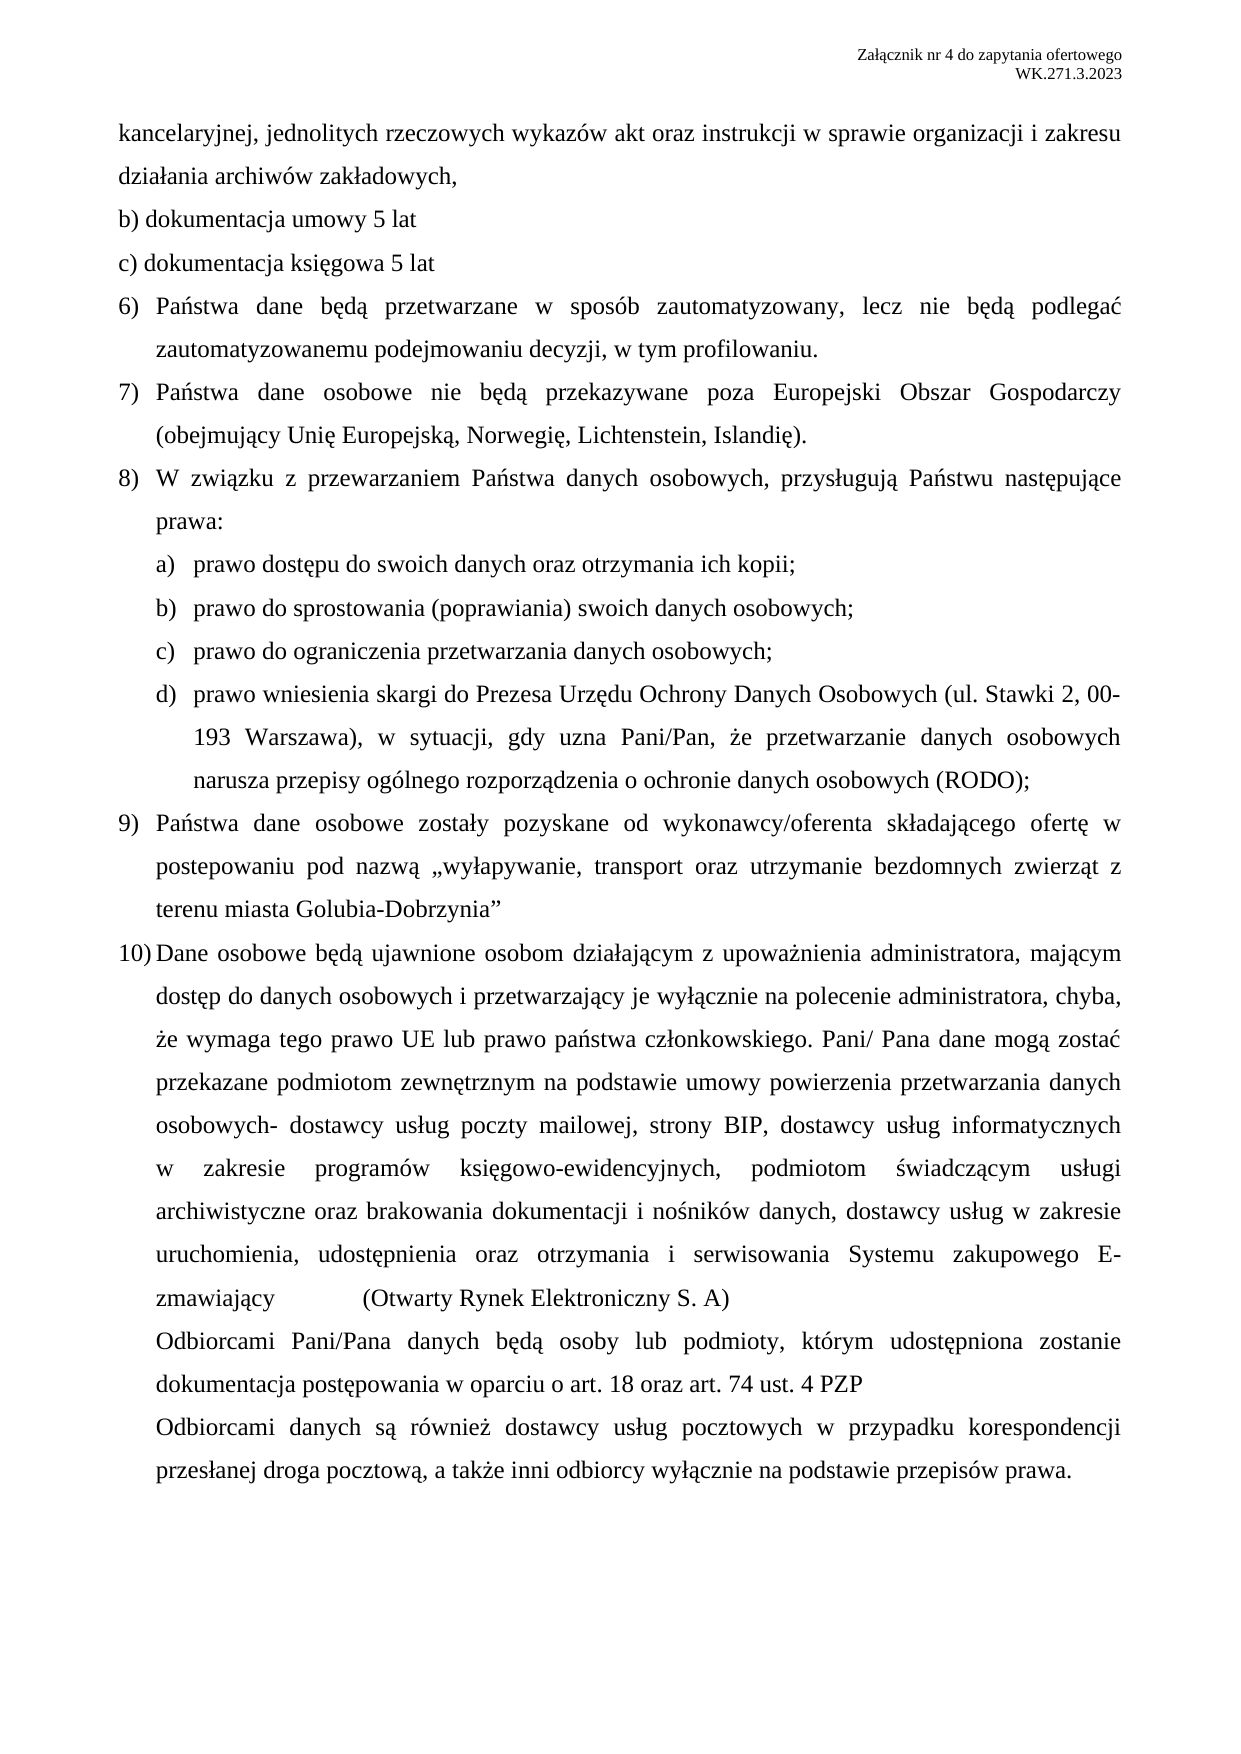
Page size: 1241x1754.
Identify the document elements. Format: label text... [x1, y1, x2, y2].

list prawo do sprostowania (poprawiania) swoich danych osobowych; [156, 593, 1122, 621]
list Odbiorcami Pani/Pana danych będą osoby lub podmioty, którym udostępniona zostanie dokumentacja postępowania w oparciu o art. 18 oraz art. 74 ust. 4 PZP [156, 1326, 1122, 1398]
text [118, 118, 1122, 190]
list prawo do ograniczenia przetwarzania danych osobowych; [156, 636, 1122, 664]
list prawo wniesienia skargi do Prezesa Urzędu Ochrony Danych Osobowych (ul. Stawki 2, 00-193 Warszawa), w sytuacji, gdy uzna Pani/Pan, że przetwarzanie danych osobowych narusza przepisy ogólnego rozporządzenia o ochronie danych osobowych (RODO); [156, 679, 1122, 794]
list Dane osobowe będą ujawnione osobom działającym z upoważnienia administratora, mającym dostęp do danych osobowych i przetwarzający je wyłącznie na polecenie administratora, chyba, że wymaga tego prawo UE lub prawo państwa członkowskiego. Pani/ Pana dane mogą zostać przekazane podmiotom zewnętrznym na podstawie umowy powierzenia przetwarzania danych osobowych- dostawcy usług poczty mailowej, strony BIP, dostawcy usług informatycznych w zakresie programów księgowo-ewidencyjnych, podmiotom świadczącym usługi archiwistyczne oraz brakowania dokumentacji i nośników danych, dostawcy usług w zakresie uruchomienia, udostępnienia oraz otrzymania i serwisowania Systemu zakupowego E-zmawiający (Otwarty Rynek Elektroniczny S. A) [118, 938, 1122, 1311]
list prawo dostępu do swoich danych oraz otrzymania ich kopii; [156, 549, 1122, 578]
text b) dokumentacja umowy 5 lat [118, 204, 1122, 233]
list Państwa dane będą przetwarzane w sposób zautomatyzowany, lecz nie będą podlegać zautomatyzowanemu podejmowaniu decyzji, w tym profilowaniu. [118, 291, 1122, 363]
list Państwa dane osobowe nie będą przekazywane poza Europejski Obszar Gospodarczy (obejmujący Unię Europejską, Norwegię, Lichtenstein, Islandię). [118, 377, 1122, 449]
list Państwa dane osobowe zostały pozyskane od wykonawcy/oferenta składającego ofertę w postepowaniu pod nazwą „wyłapywanie, transport oraz utrzymanie bezdomnych zwierząt z terenu miasta Golubia-Dobrzynia” [118, 808, 1122, 923]
list Odbiorcami danych są również dostawcy usług pocztowych w przypadku korespondencji przesłanej droga pocztową, a także inni odbiorcy wyłącznie na podstawie przepisów prawa. [156, 1412, 1122, 1484]
text c) dokumentacja księgowa 5 lat [118, 248, 1122, 276]
list W związku z przewarzaniem Państwa danych osobowych, przysługują Państwu następujące prawa: [118, 463, 1122, 535]
